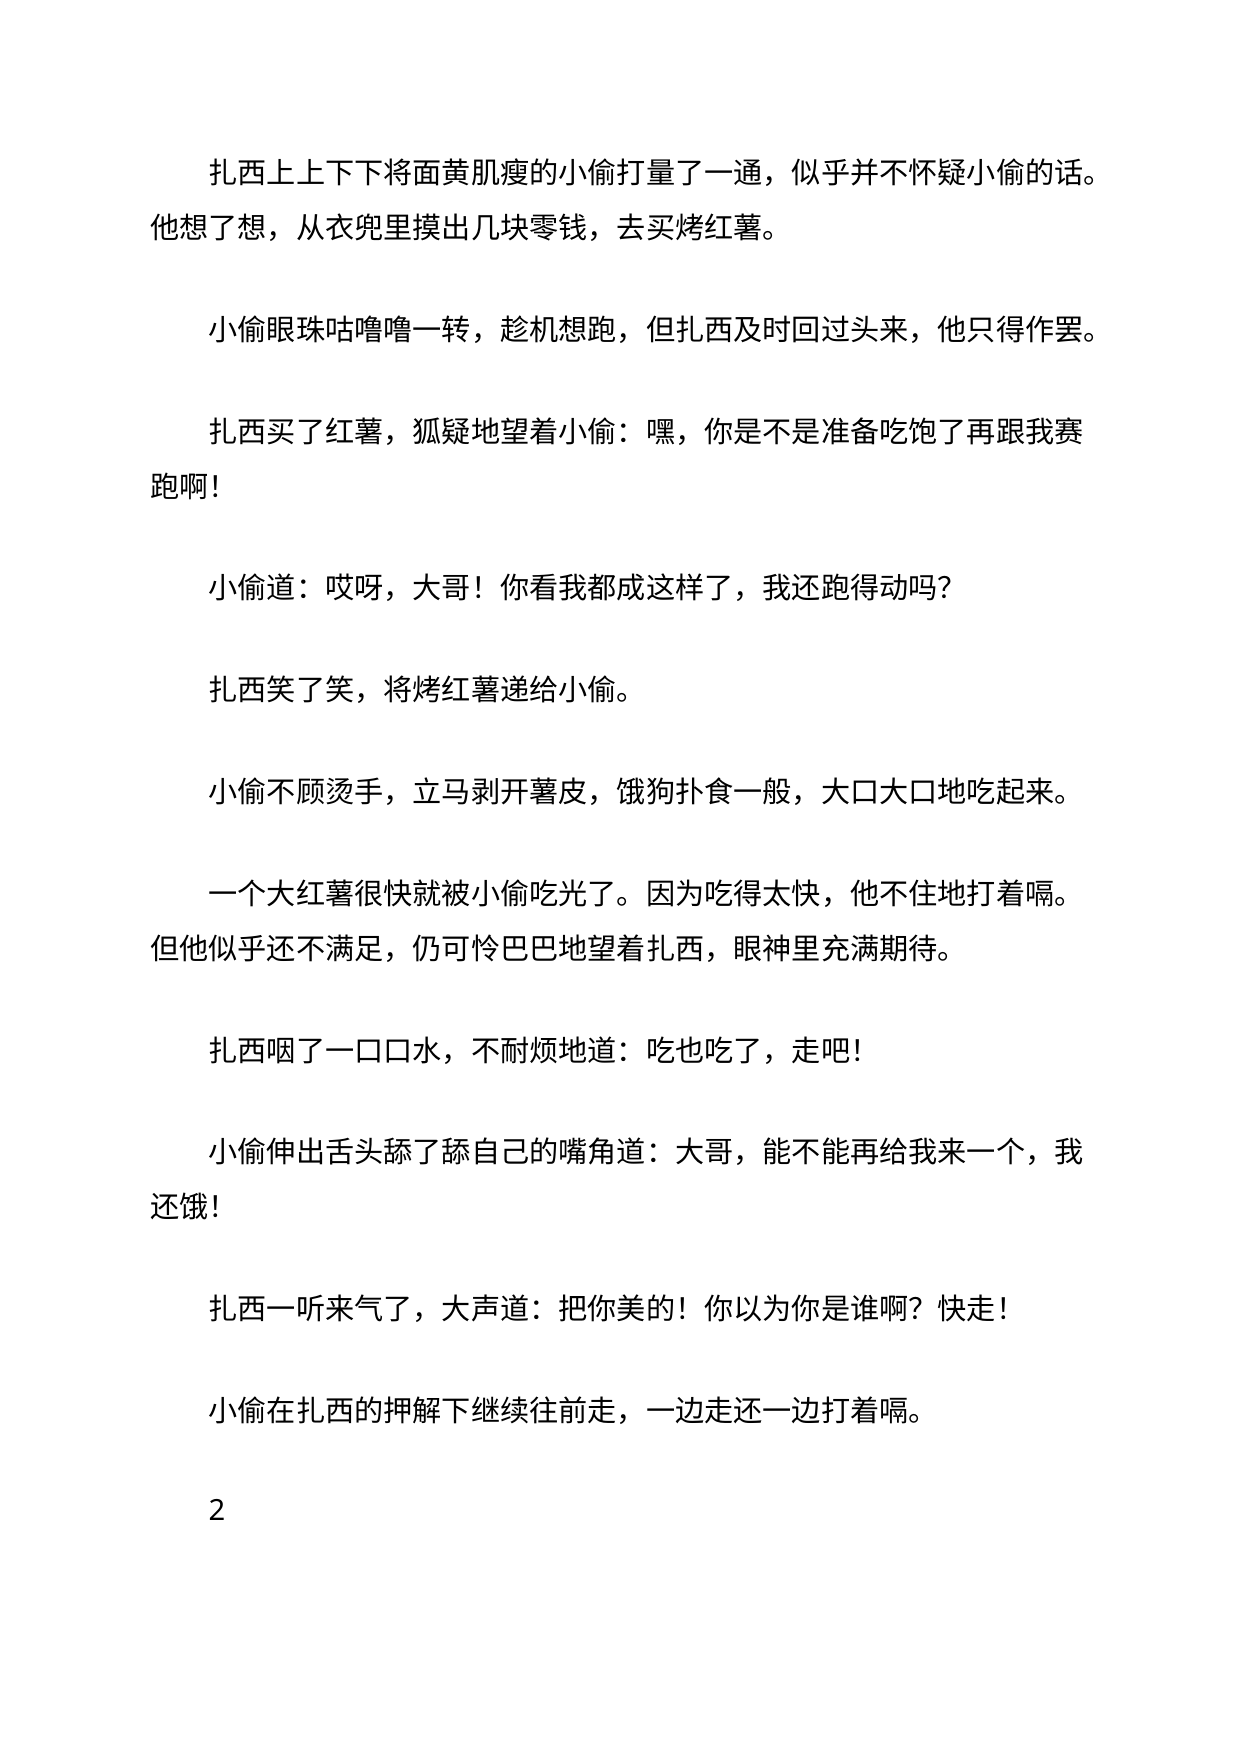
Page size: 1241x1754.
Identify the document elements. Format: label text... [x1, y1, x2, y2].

text 2 [150, 1489, 1090, 1529]
text 扎西笑了笑，将烤红薯递给小偷。 [150, 667, 1090, 709]
text 一个大红薯很快就被小偷吃光了。因为吃得太快，他不住地打着嗝。但他似乎还不满足，仍可怜巴巴地望着扎西，眼神里充满期待。 [150, 870, 1090, 968]
text 小偷眼珠咕噜噜一转，趁机想跑，但扎西及时回过头来，他只得作罢。 [150, 307, 1090, 349]
text 扎西咽了一口口水，不耐烦地道：吃也吃了，走吧！ [150, 1027, 1090, 1069]
text 扎西买了红薯，狐疑地望着小偷：嘿，你是不是准备吃饱了再跟我赛跑啊！ [150, 408, 1090, 506]
text 小偷不顾烫手，立马剥开薯皮，饿狗扑食一般，大口大口地吃起来。 [150, 769, 1090, 811]
text 小偷伸出舌头舔了舔自己的嘴角道：大哥，能不能再给我来一个，我还饿！ [150, 1129, 1090, 1226]
text 扎西一听来气了，大声道：把你美的！你以为你是谁啊？快走！ [150, 1286, 1090, 1328]
text 小偷在扎西的押解下继续往前走，一边走还一边打着嗝。 [150, 1387, 1090, 1429]
text 扎西上上下下将面黄肌瘦的小偷打量了一通，似乎并不怀疑小偷的话。他想了想，从衣兜里摸出几块零钱，去买烤红薯。 [150, 150, 1090, 247]
text 小偷道：哎呀，大哥！你看我都成这样了，我还跑得动吗？ [150, 565, 1090, 607]
